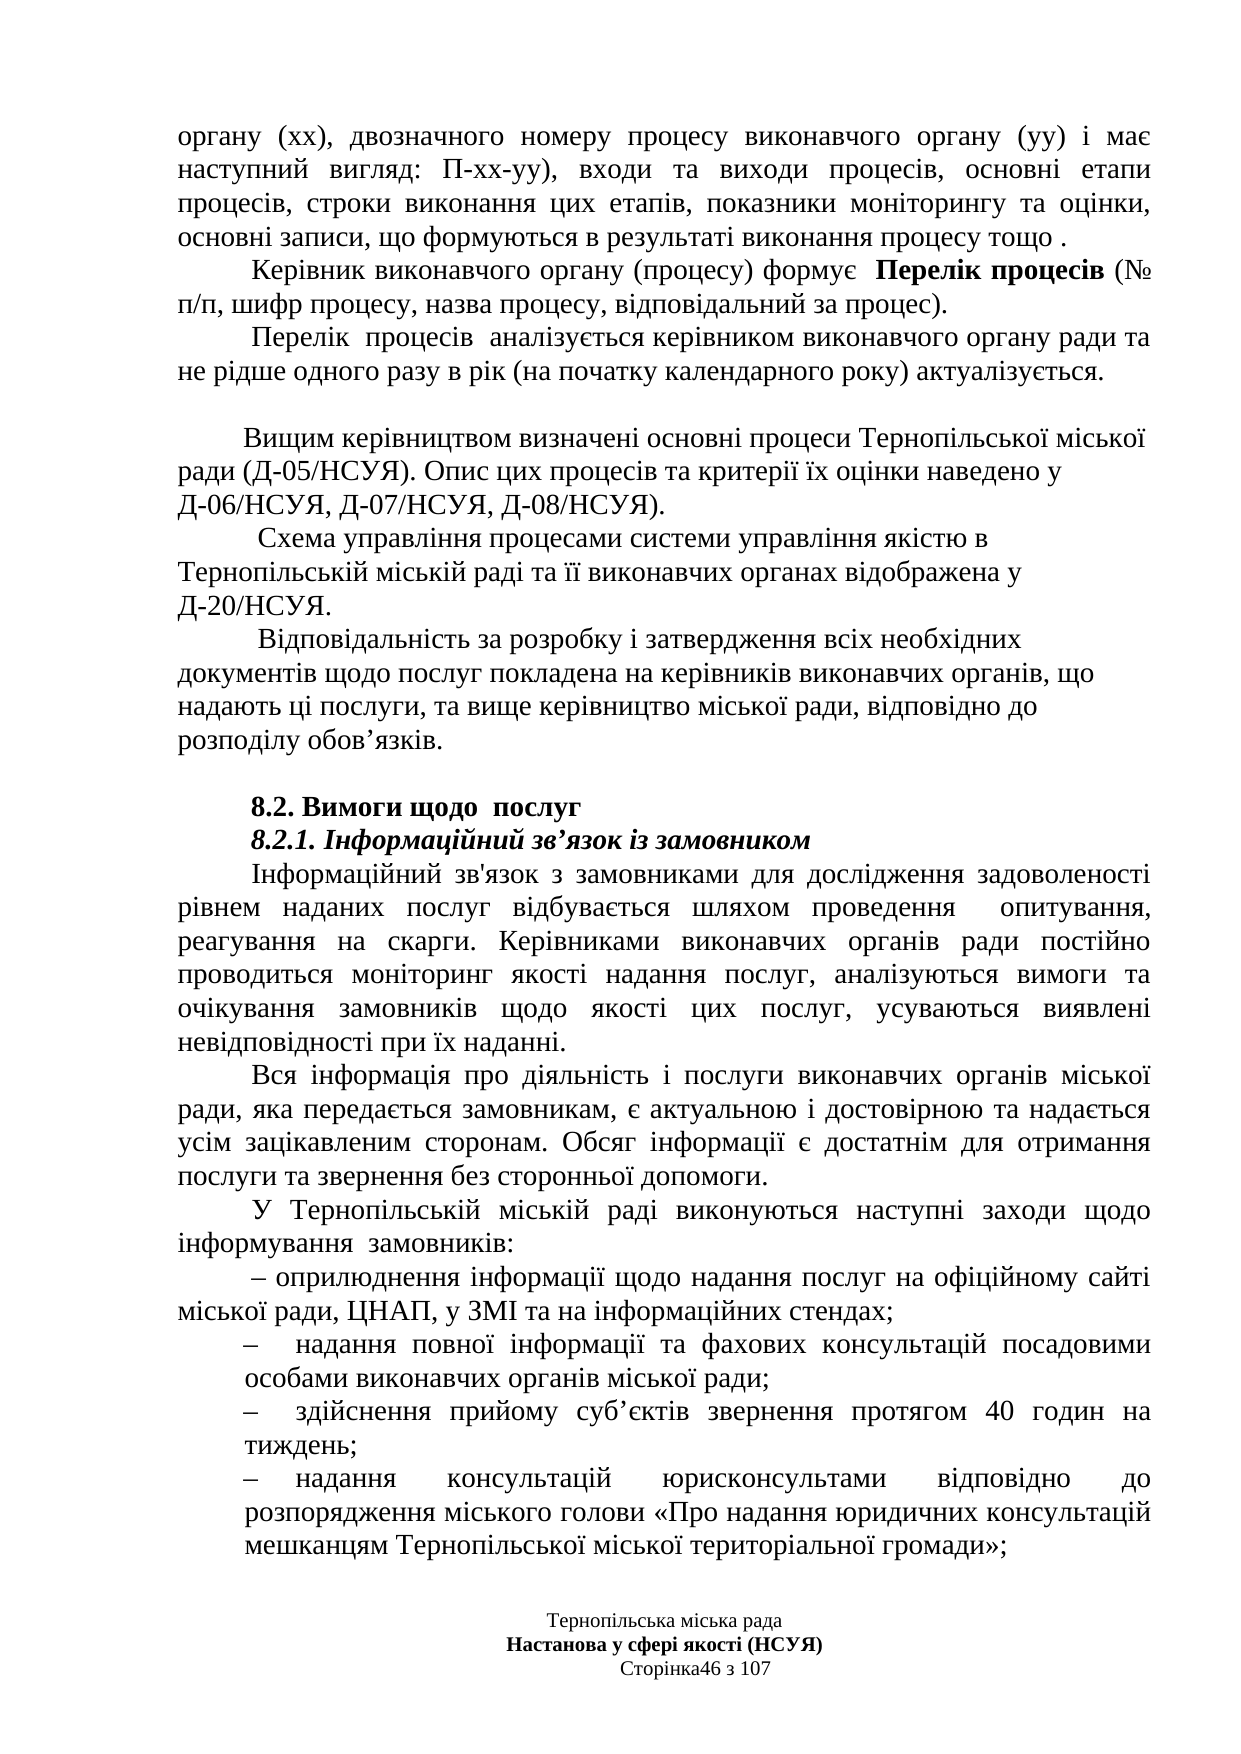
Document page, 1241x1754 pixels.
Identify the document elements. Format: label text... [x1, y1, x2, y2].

text – оприлюднення інформації щодо надання послуг на офіційному сайті міської ради, ЦНАП, у ЗМІ та на інформаційних стендах; [177, 1259, 1152, 1326]
text Керівник виконавчого органу (процесу) формує Перелік процесів (№ п/п, шифр процесу, назва процесу, відповідальний за процес). [177, 252, 1152, 319]
text Схема управління процесами системи управління якістю в Тернопільській міській раді та її виконавчих органах відображена у Д-20/НСУЯ. [177, 521, 1152, 621]
text Вся інформація про діяльність і послуги виконавчих органів міської ради, яка передається замовникам, є актуальною і достовірною та надається усім зацікавленим сторонам. Обсяг інформації є достатнім для отримання послуги та звернення без сторонньої допомоги. [177, 1057, 1152, 1192]
text Перелік процесів аналізується керівником виконавчого органу ради та не рідше одного разу в рік (на початку календарного року) актуалізується. [177, 319, 1152, 386]
text Інформаційний зв'язок з замовниками для дослідження задоволеності рівнем наданих послуг відбувається шляхом проведення опитування, реагування на скарги. Керівниками виконавчих органів ради постійно проводиться моніторинг якості надання послуг, аналізуються вимоги та очікування замовників щодо якості цих послуг, усуваються виявлені невідповідності при їх наданні. [177, 856, 1152, 1057]
text 8.2.1. Інформаційний зв’язок із замовником [177, 822, 1171, 856]
text 8.2. Вимоги щодо послуг [177, 789, 1171, 822]
text У Тернопільській міській раді виконуються наступні заходи щодо інформування замовників: [177, 1192, 1152, 1259]
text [177, 118, 1152, 252]
list надання повної інформації та фахових консультацій посадовими особами виконавчих органів міської ради; [243, 1326, 1152, 1393]
list надання консультацій юрисконсультами відповідно до розпорядження міського голови «Про надання юридичних консультацій мешканцям Тернопільської міської територіальної громади»; [243, 1460, 1152, 1561]
text Д-06/НСУЯ, Д-07/НСУЯ, Д-08/НСУЯ). [177, 487, 1152, 521]
list здійснення прийому суб’єктів звернення протягом 40 годин на тиждень; [243, 1393, 1152, 1460]
text Вищим керівництвом визначені основні процеси Тернопільської міської ради (Д-05/НСУЯ). Опис цих процесів та критерії їх оцінки наведено у [177, 420, 1152, 487]
text Відповідальність за розробку і затвердження всіх необхідних документів щодо послуг покладена на керівників виконавчих органів, що надають ці послуги, та вище керівництво міської ради, відповідно до розподілу обов’язків. [177, 621, 1152, 755]
